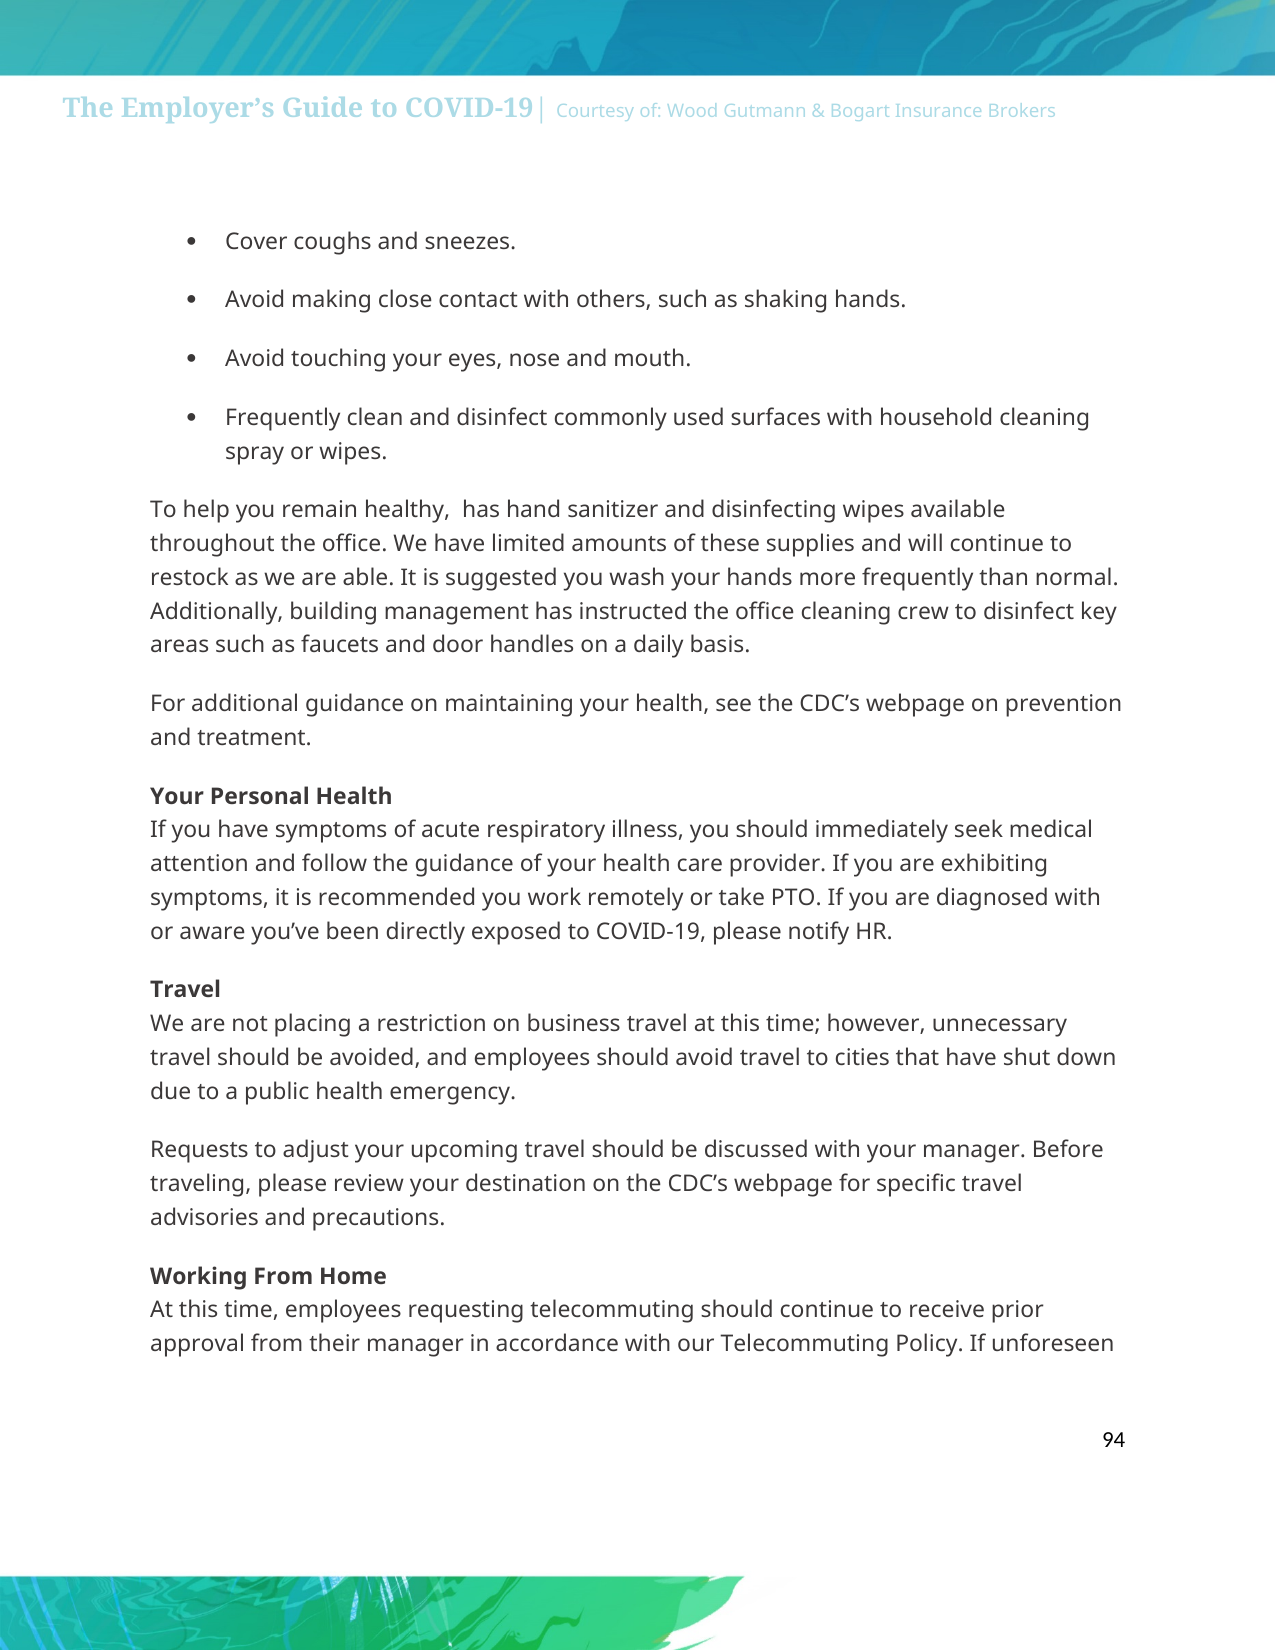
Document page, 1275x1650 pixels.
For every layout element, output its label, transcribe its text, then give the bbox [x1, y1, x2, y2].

text Requests to adjust your upcoming travel should be discussed with your manager. Before traveling, please review your destination on the CDC’s webpage for specific travel advisories and precautions. [150, 1133, 1125, 1232]
text Avoid making close contact with others, such as shaking hands. [187, 283, 1125, 315]
picture [0, 93, 1275, 1650]
text Working From Home [150, 1260, 1125, 1291]
text We are not placing a restriction on business travel at this time; however, unnecessary travel should be avoided, and employees should avoid travel to cities that have shut down due to a public health emergency. [150, 1007, 1125, 1106]
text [150, 1293, 1125, 1358]
text Cover coughs and sneezes. [187, 225, 1125, 256]
text Avoid touching your eyes, nose and mouth. [187, 342, 1125, 373]
text If you have symptoms of acute respiratory illness, you should immediately seek medical attention and follow the guidance of your health care provider. If you are exhibiting symptoms, it is recommended you work remotely or take PTO. If you are diagnosed with or aware you’ve been directly exposed to COVID-19, please notify HR. [150, 813, 1125, 946]
text To help you remain healthy, has hand sanitizer and disinfecting wipes available throughout the office. We have limited amounts of these supplies and will continue to restock as we are able. It is suggested you wash your hands more frequently than normal. Additionally, building management has instructed the office cleaning crew to disinfect key areas such as faucets and door handles on a daily basis. [150, 493, 1125, 660]
text Frequently clean and disinfect commonly used surfaces with household cleaning spray or wipes. [187, 401, 1125, 466]
picture [0, 0, 1275, 91]
text Your Personal Health [150, 780, 1125, 811]
text Travel [150, 973, 1125, 1005]
text For additional guidance on maintaining your health, see the CDC’s webpage on prevention and treatment. [150, 687, 1125, 752]
